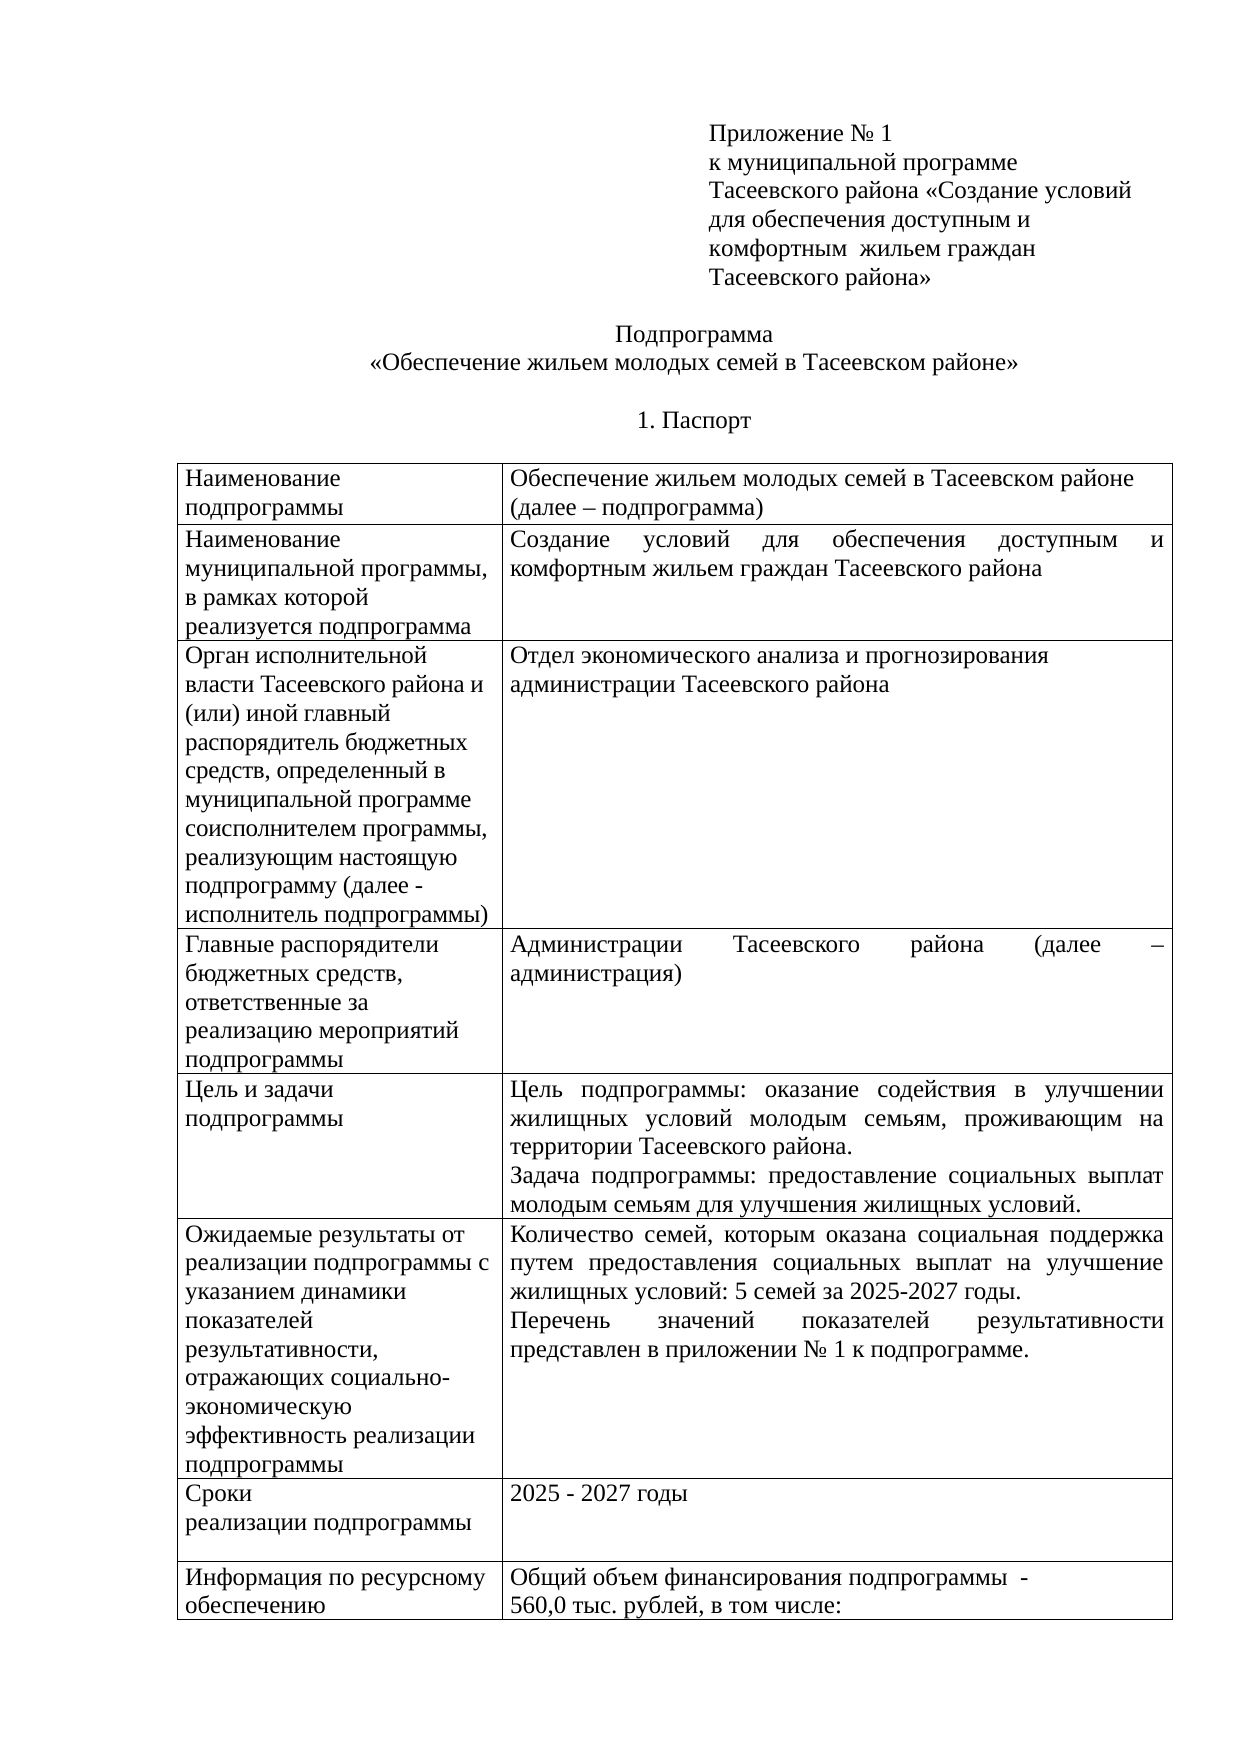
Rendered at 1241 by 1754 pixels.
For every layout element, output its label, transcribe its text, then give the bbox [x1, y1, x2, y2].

table_cell 2025 - 2027 годы [503, 1479, 1172, 1561]
table_header Обеспечение жильем молодых семей в Тасеевском районе (далее – подпрограмма) [503, 464, 1172, 523]
text 1. Паспорт [236, 405, 1152, 434]
text Подпрограмма [236, 319, 1152, 347]
table_cell Наименование муниципальной программы, в рамках которой реализуется подпрограмма [178, 525, 502, 639]
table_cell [178, 1562, 502, 1619]
table_cell Количество семей, которым оказана социальная поддержка путем предоставления социальных выплат на улучшение жилищных условий: 5 семей за 2025-2027 годы. Перечень значений показателей результативности представлен в приложении № 1 к подпрограмме. [503, 1219, 1172, 1477]
table_header Наименование подпрограммы [178, 464, 502, 523]
table_cell Ожидаемые результаты от реализации подпрограммы с указанием динамики показателей результативности, отражающих социально-экономическую эффективность реализации подпрограммы [178, 1219, 502, 1477]
table_cell Главные распорядители бюджетных средств, ответственные за реализацию мероприятий подпрограммы [178, 929, 502, 1073]
table_cell Орган исполнительной власти Тасеевского района и (или) иной главный распорядитель бюджетных средств, определенный в муниципальной программе соисполнителем программы, реализующим настоящую подпрограмму (далее - исполнитель подпрограммы) [178, 641, 502, 928]
table_cell Цель подпрограммы: оказание содействия в улучшении жилищных условий молодым семьям, проживающим на территории Тасеевского района. Задача подпрограммы: предоставление социальных выплат молодым семьям для улучшения жилищных условий. [503, 1074, 1172, 1218]
text Приложение № 1 [709, 118, 1152, 147]
table_cell Администрации Тасеевского района (далее – администрация) [503, 929, 1172, 1073]
table_cell Цель и задачи подпрограммы [178, 1074, 502, 1218]
table_cell Отдел экономического анализа и прогнозирования администрации Тасеевского района [503, 641, 1172, 928]
text к муниципальной программе [709, 147, 1152, 176]
table_cell Создание условий для обеспечения доступным и комфортным жильем граждан Тасеевского района [503, 525, 1172, 639]
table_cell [503, 1562, 1172, 1619]
text Тасеевского района «Создание условий для обеспечения доступным и комфортным жильем граждан Тасеевского района» [709, 176, 1152, 291]
text «Обеспечение жильем молодых семей в Тасеевском районе» [236, 347, 1152, 376]
table_cell Сроки реализации подпрограммы [178, 1479, 502, 1561]
